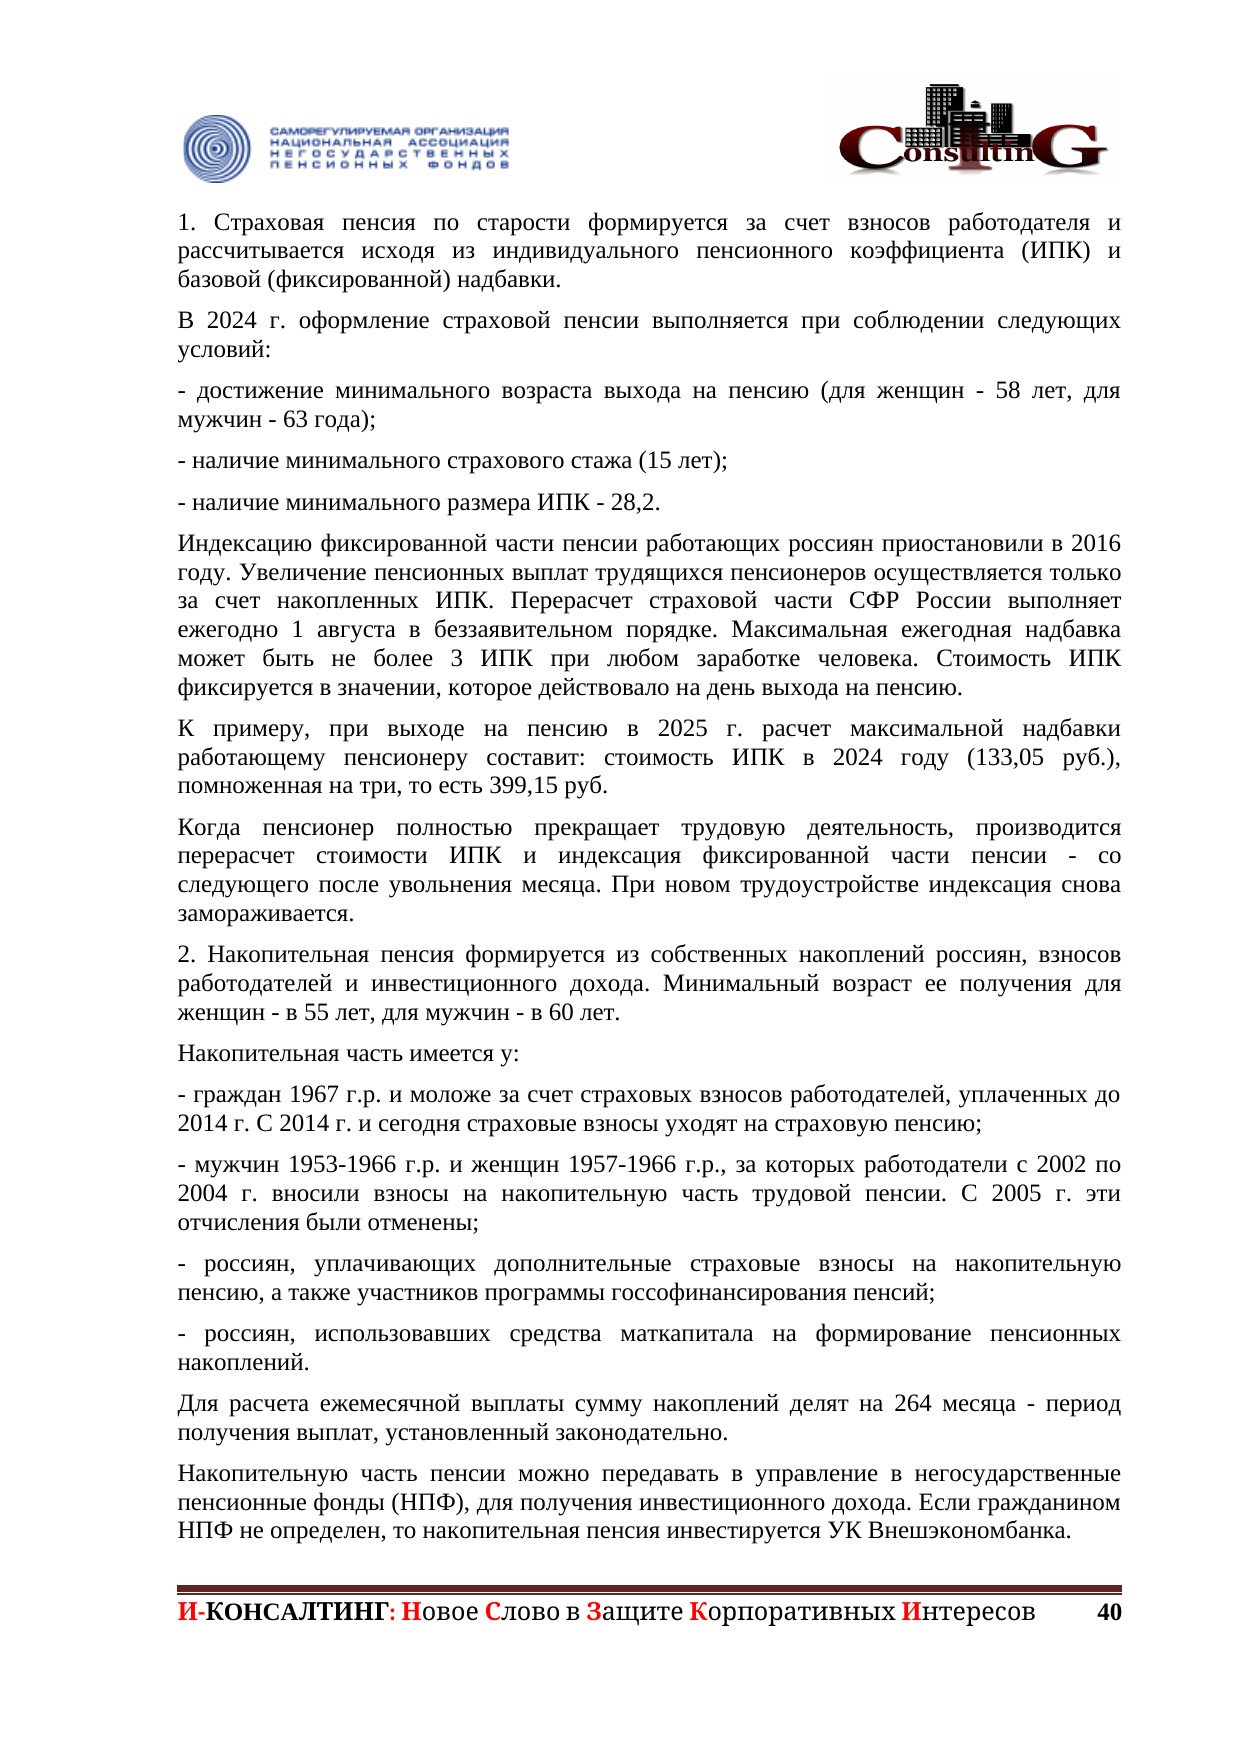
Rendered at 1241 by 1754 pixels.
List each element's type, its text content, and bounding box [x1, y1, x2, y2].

text Накопительную часть пенсии можно передавать в управление в негосударственные пенсионные фонды (НПФ), для получения инвестиционного дохода. Если гражданином НПФ не определен, то накопительная пенсия инвестируется УК Внешэкономбанка. [177, 1458, 1122, 1544]
text Когда пенсионер полностью прекращает трудовую деятельность, производится перерасчет стоимости ИПК и индексация фиксированной части пенсии - со следующего после увольнения месяца. При новом трудоустройстве индексация снова замораживается. [177, 812, 1122, 927]
text 1. Страховая пенсия по старости формируется за счет взносов работодателя и рассчитывается исходя из индивидуального пенсионного коэффициента (ИПК) и базовой (фиксированной) надбавки. [177, 207, 1122, 293]
text Накопительная часть имеется у: [177, 1038, 1122, 1067]
text - граждан 1967 г.р. и моложе за счет страховых взносов работодателей, уплаченных до 2014 г. С 2014 г. и сегодня страховые взносы уходят на страховую пенсию; [177, 1079, 1122, 1137]
text - наличие минимального страхового стажа (15 лет); [177, 446, 1122, 474]
text К примеру, при выходе на пенсию в 2025 г. расчет максимальной надбавки работающему пенсионеру составит: стоимость ИПК в 2024 году (133,05 руб.), помноженная на три, то есть 399,15 руб. [177, 713, 1122, 799]
picture [822, 73, 1123, 183]
text - россиян, использовавших средства маткапитала на формирование пенсионных накоплений. [177, 1318, 1122, 1376]
text 2. Накопительная пенсия формируется из собственных накоплений россиян, взносов работодателей и инвестиционного дохода. Минимальный возраст ее получения для женщин - в 55 лет, для мужчин - в 60 лет. [177, 939, 1122, 1026]
text В 2024 г. оформление страховой пенсии выполняется при соблюдении следующих условий: [177, 306, 1122, 363]
text - мужчин 1953-1966 г.р. и женщин 1957-1966 г.р., за которых работодатели с 2002 по 2004 г. вносили взносы на накопительную часть трудовой пенсии. С 2005 г. эти отчисления были отменены; [177, 1149, 1122, 1236]
text - наличие минимального размера ИПК - 28,2. [177, 487, 1122, 516]
text - достижение минимального возраста выхода на пенсию (для женщин - 58 лет, для мужчин - 63 года); [177, 376, 1122, 433]
text - россиян, уплачивающих дополнительные страховые взносы на накопительную пенсию, а также участников программы госсофинансирования пенсий; [177, 1248, 1122, 1306]
picture [183, 115, 509, 183]
text Для расчета ежемесячной выплаты сумму накоплений делят на 264 месяца - период получения выплат, установленный законодательно. [177, 1388, 1122, 1446]
text Индексацию фиксированной части пенсии работающих россиян приостановили в 2016 году. Увеличение пенсионных выплат трудящихся пенсионеров осуществляется только за счет накопленных ИПК. Перерасчет страховой части СФР России выполняет ежегодно 1 августа в беззаявительном порядке. Максимальная ежегодная надбавка может быть не более 3 ИПК при любом заработке человека. Стоимость ИПК фиксируется в значении, которое действовало на день выхода на пенсию. [177, 528, 1122, 701]
